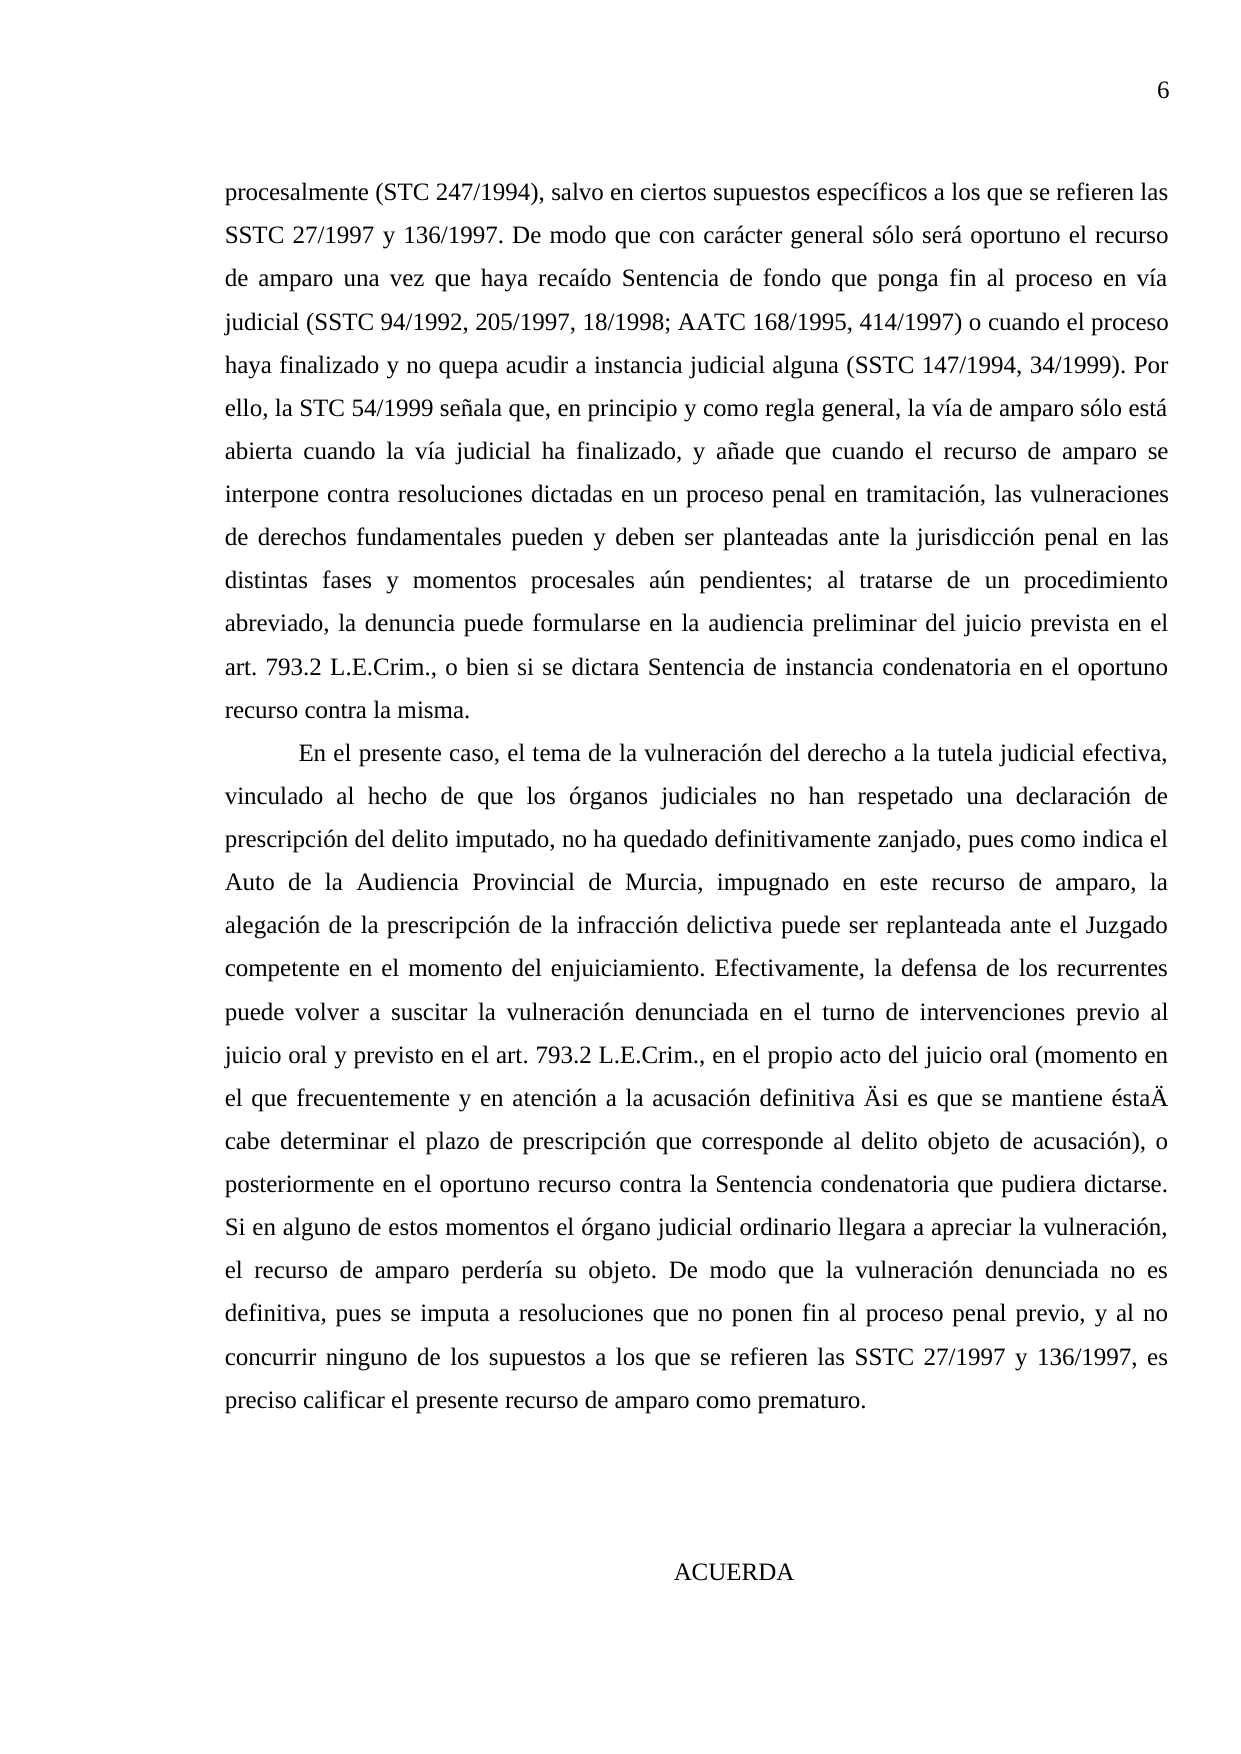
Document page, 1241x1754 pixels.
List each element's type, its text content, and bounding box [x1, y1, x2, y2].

text ACUERDA [224, 1557, 1169, 1586]
text En el presente caso, el tema de la vulneración del derecho a la tutela judicial efectiva, vinculado al hecho de que los órganos judiciales no han respetado una declaración de prescripción del delito imputado, no ha quedado definitivamente zanjado, pues como indica el Auto de la Audiencia Provincial de Murcia, impugnado en este recurso de amparo, la alegación de la prescripción de la infracción delictiva puede ser replanteada ante el Juzgado competente en el momento del enjuiciamiento. Efectivamente, la defensa de los recurrentes puede volver a suscitar la vulneración denunciada en el turno de intervenciones previo al juicio oral y previsto en el art. 793.2 L.E.Crim., en el propio acto del juicio oral (momento en el que frecuentemente y en atención a la acusación definitiva Äsi es que se mantiene éstaÄ cabe determinar el plazo de prescripción que corresponde al delito objeto de acusación), o posteriormente en el oportuno recurso contra la Sentencia condenatoria que pudiera dictarse. Si en alguno de estos momentos el órgano judicial ordinario llegara a apreciar la vulneración, el recurso de amparo perdería su objeto. De modo que la vulneración denunciada no es definitiva, pues se imputa a resoluciones que no ponen fin al proceso penal previo, y al no concurrir ninguno de los supuestos a los que se refieren las SSTC 27/1997 y 136/1997, es preciso calificar el presente recurso de amparo como prematuro. [224, 738, 1169, 1413]
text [224, 177, 1169, 723]
